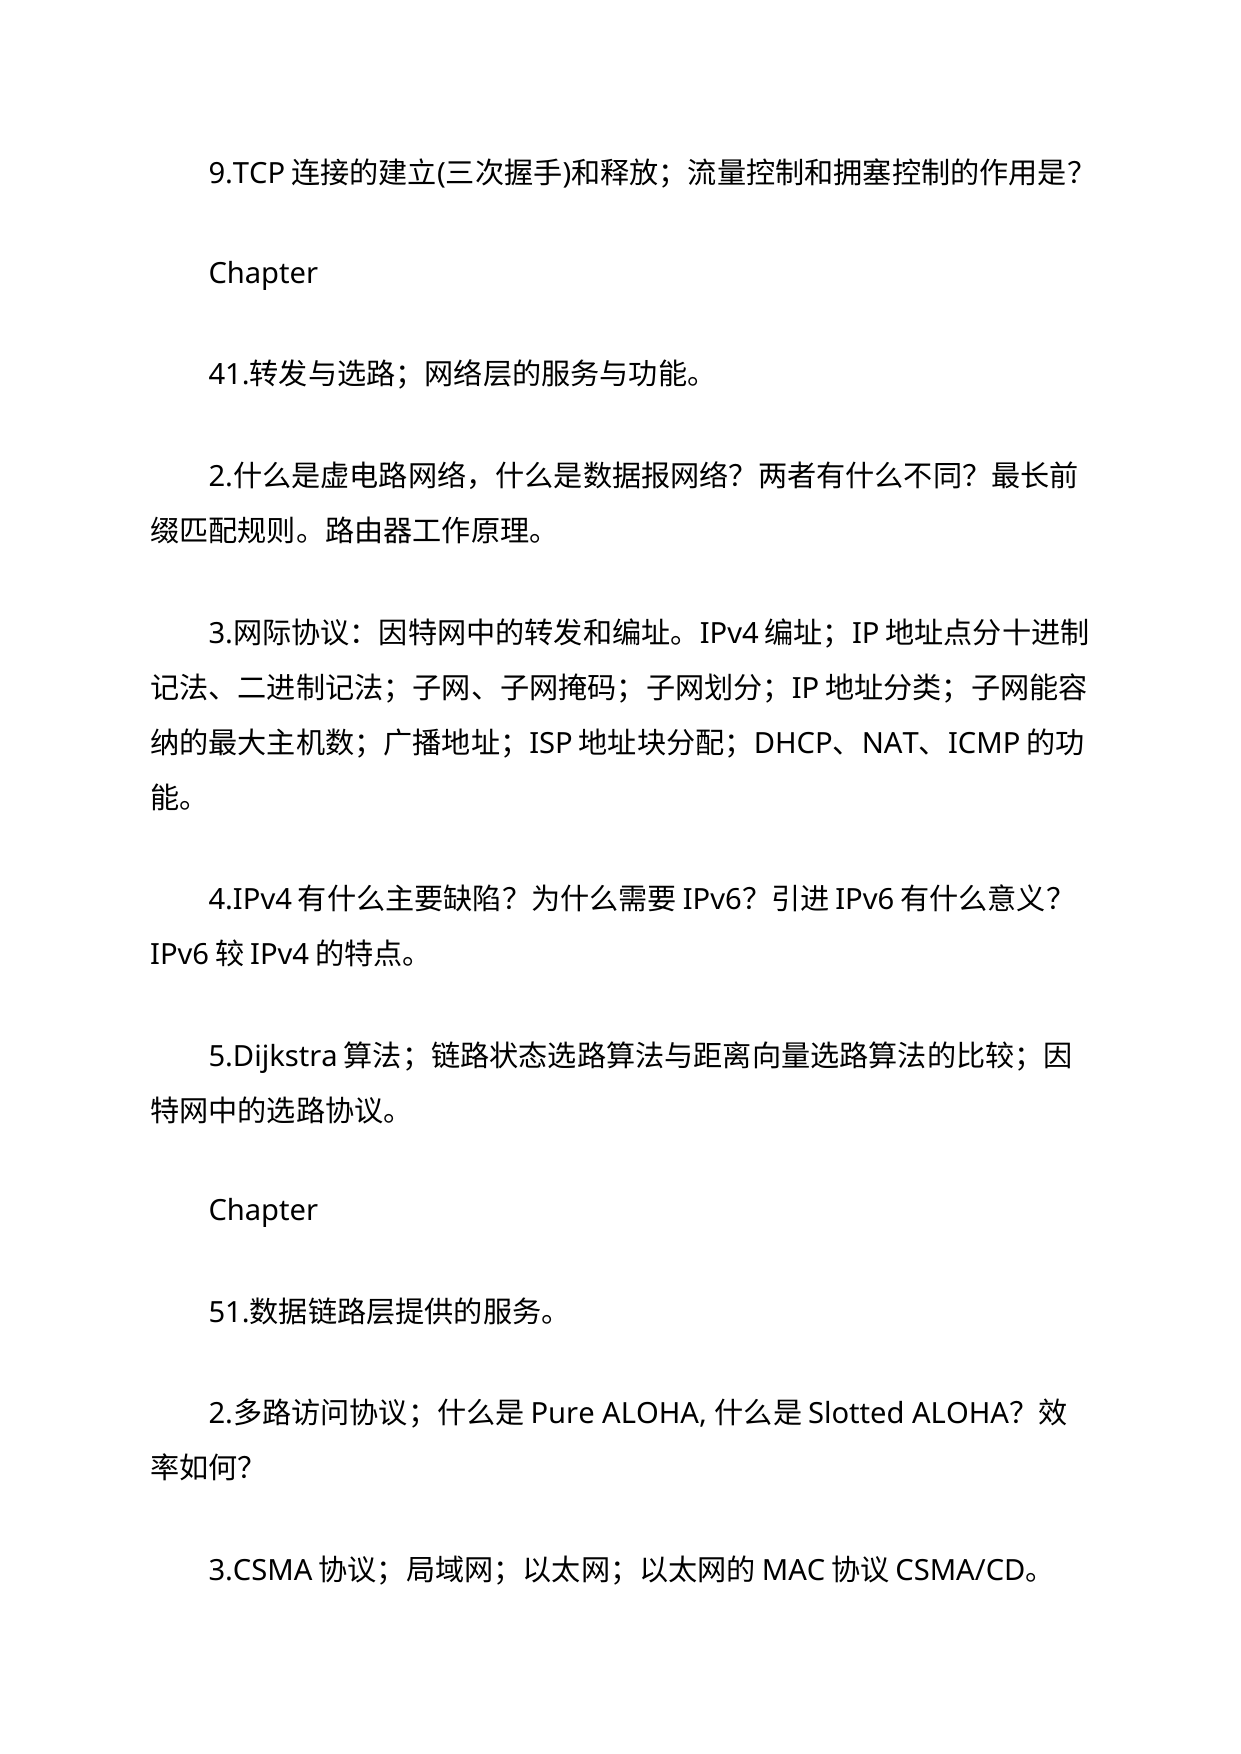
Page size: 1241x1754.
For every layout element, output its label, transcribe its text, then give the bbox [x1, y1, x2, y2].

text Chapter [150, 1190, 1090, 1229]
text 2.多路访问协议；什么是Pure ALOHA, 什么是Slotted ALOHA？效率如何？ [150, 1390, 1090, 1487]
text 9.TCP连接的建立(三次握手)和释放；流量控制和拥塞控制的作用是？ [150, 150, 1090, 192]
text 3.CSMA协议；局域网；以太网；以太网的MAC协议CSMA/CD。 [150, 1547, 1090, 1589]
text 5.Dijkstra算法；链路状态选路算法与距离向量选路算法的比较；因特网中的选路协议。 [150, 1033, 1090, 1130]
text 2.什么是虚电路网络，什么是数据报网络？两者有什么不同？最长前缀匹配规则。路由器工作原理。 [150, 452, 1090, 550]
text 41.转发与选路；网络层的服务与功能。 [150, 350, 1090, 393]
text 51.数据链路层提供的服务。 [150, 1288, 1090, 1331]
text Chapter [150, 252, 1090, 292]
text 3.网际协议：因特网中的转发和编址。IPv4编址；IP地址点分十进制记法、二进制记法；子网、子网掩码；子网划分；IP地址分类；子网能容纳的最大主机数；广播地址；ISP地址块分配；DHCP、NAT、ICMP的功能。 [150, 609, 1090, 816]
text 4.IPv4有什么主要缺陷？为什么需要IPv6？引进IPv6有什么意义？IPv6较IPv4的特点。 [150, 876, 1090, 973]
